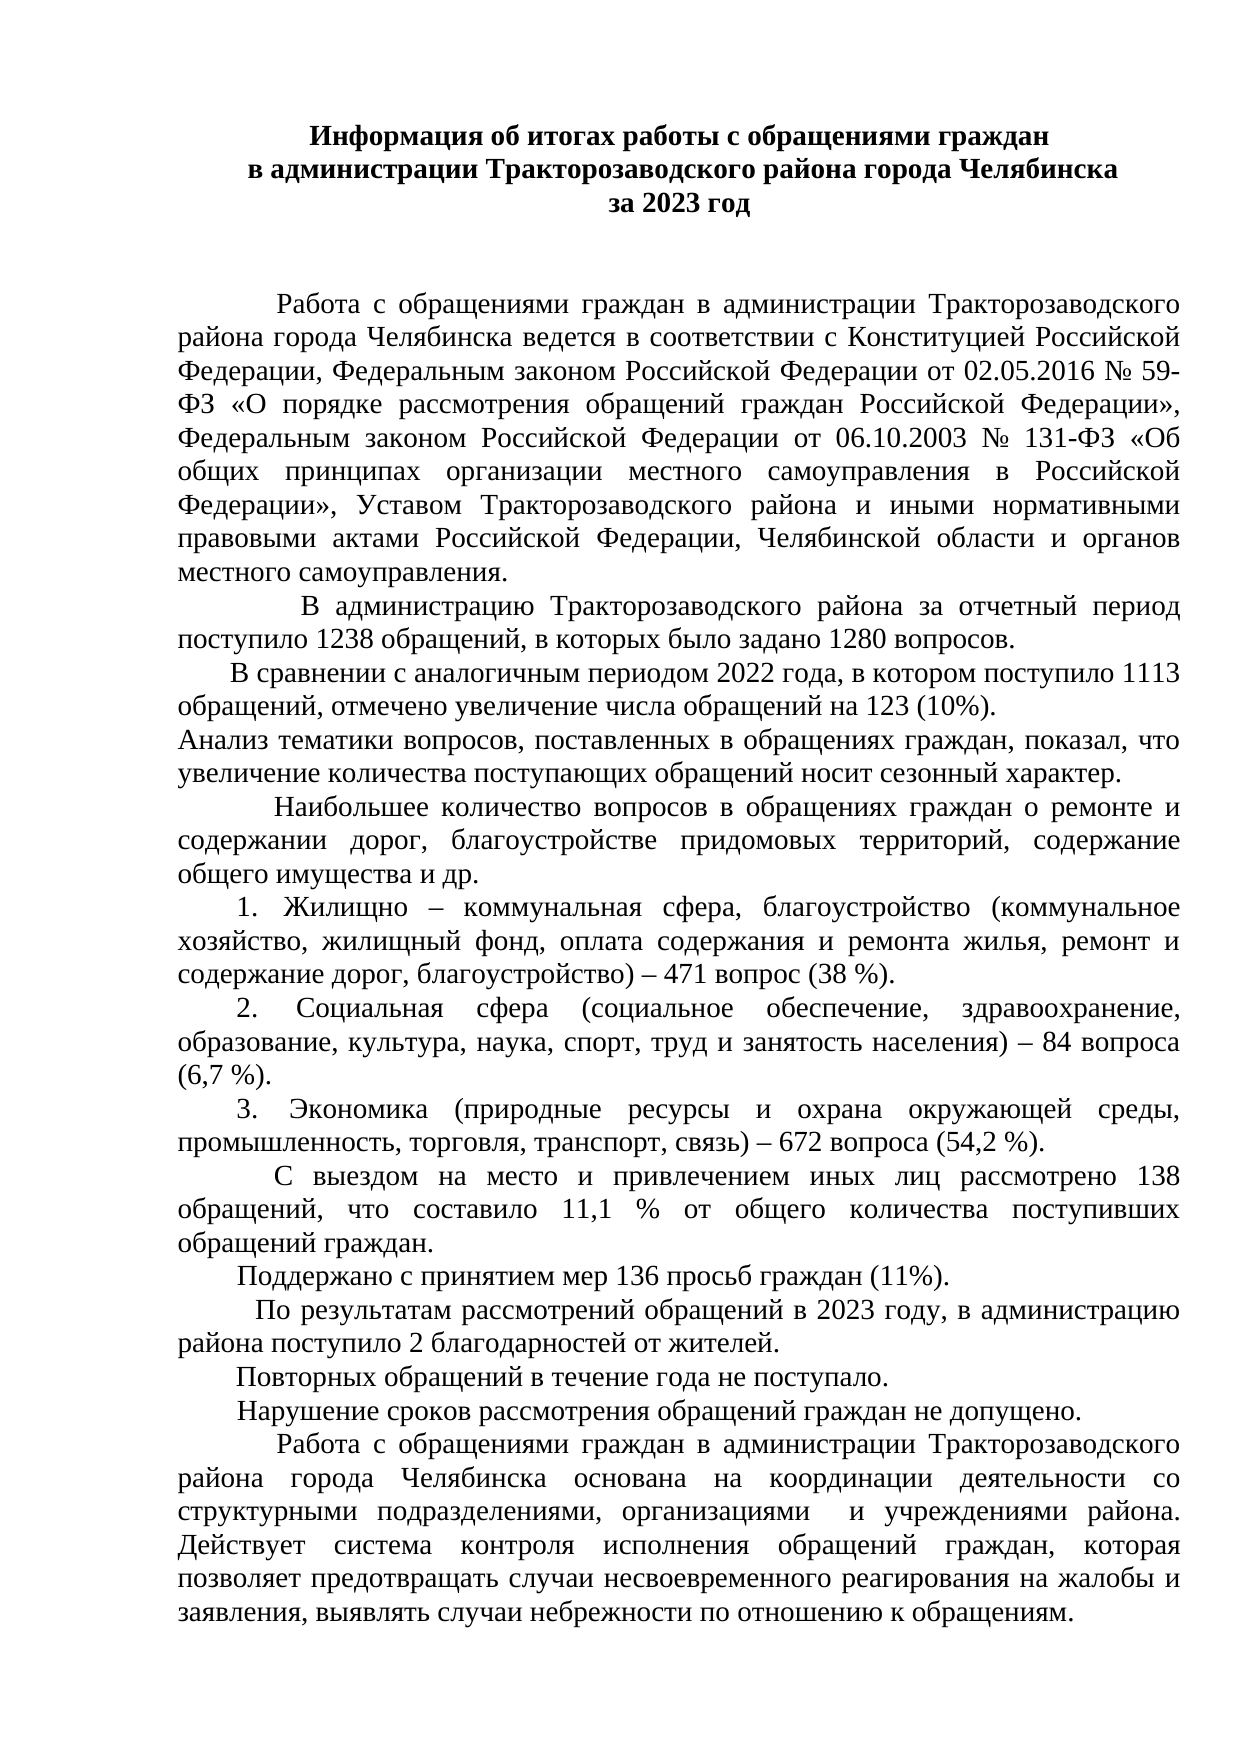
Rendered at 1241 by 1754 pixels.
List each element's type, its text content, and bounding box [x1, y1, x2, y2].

text Информация об итогах работы с обращениями граждан [177, 118, 1181, 152]
text С выездом на место и привлечением иных лиц рассмотрено 138 обращений, что составило 11,1 % от общего количества поступивших обращений граждан. [177, 1158, 1181, 1258]
text Наибольшее количество вопросов в обращениях граждан о ремонте и содержании дорог, благоустройстве придомовых территорий, содержание общего имущества и др. [177, 789, 1181, 889]
text Работа с обращениями граждан в администрации Тракторозаводского района города Челябинска основана на координации деятельности со структурными подразделениями, организациями и учреждениями района. Действует система контроля исполнения обращений граждан, которая позволяет предотвращать случаи несвоевременного реагирования на жалобы и заявления, выявлять случаи небрежности по отношению к обращениям. [177, 1426, 1181, 1627]
text В сравнении с аналогичным периодом 2022 года, в котором поступило 1113 обращений, отмечено увеличение числа обращений на 123 (10%). [177, 655, 1181, 722]
text Нарушение сроков рассмотрения обращений граждан не допущено. [177, 1393, 1181, 1426]
text В администрацию Тракторозаводского района за отчетный период поступило 1238 обращений, в которых было задано 1280 вопросов. [177, 588, 1181, 655]
text Повторных обращений в течение года не поступало. [177, 1359, 1181, 1393]
list Экономика (природные ресурсы и охрана окружающей среды, промышленность, торговля, транспорт, связь) – 672 вопроса (54,2 %). [177, 1091, 1181, 1158]
text Поддержано с принятием мер 136 просьб граждан (11%). [215, 1258, 1181, 1292]
list Социальная сфера (социальное обеспечение, здравоохранение, образование, культура, наука, спорт, труд и занятость населения) – 84 вопроса (6,7 %). [177, 990, 1181, 1091]
text Работа с обращениями граждан в администрации Тракторозаводского района города Челябинска ведется в соответствии с Конституцией Российской Федерации, Федеральным законом Российской Федерации от 02.05.2016 № 59-ФЗ «О порядке рассмотрения обращений граждан Российской Федерации», Федеральным законом Российской Федерации от 06.10.2003 № 131-ФЗ «Об общих принципах организации местного самоуправления в Российской Федерации», Уставом Тракторозаводского района и иными нормативными правовыми актами Российской Федерации, Челябинской области и органов местного самоуправления. [177, 286, 1181, 588]
text за 2023 год [177, 185, 1181, 219]
text Анализ тематики вопросов, поставленных в обращениях граждан, показал, что увеличение количества поступающих обращений носит сезонный характер. [177, 722, 1181, 789]
list Жилищно – коммунальная сфера, благоустройство (коммунальное хозяйство, жилищный фонд, оплата содержания и ремонта жилья, ремонт и содержание дорог, благоустройство) – 471 вопрос (38 %). [177, 889, 1181, 990]
text в администрации Тракторозаводского района города Челябинска [177, 152, 1181, 185]
text По результатам рассмотрений обращений в 2023 году, в администрацию района поступило 2 благодарностей от жителей. [177, 1292, 1181, 1359]
